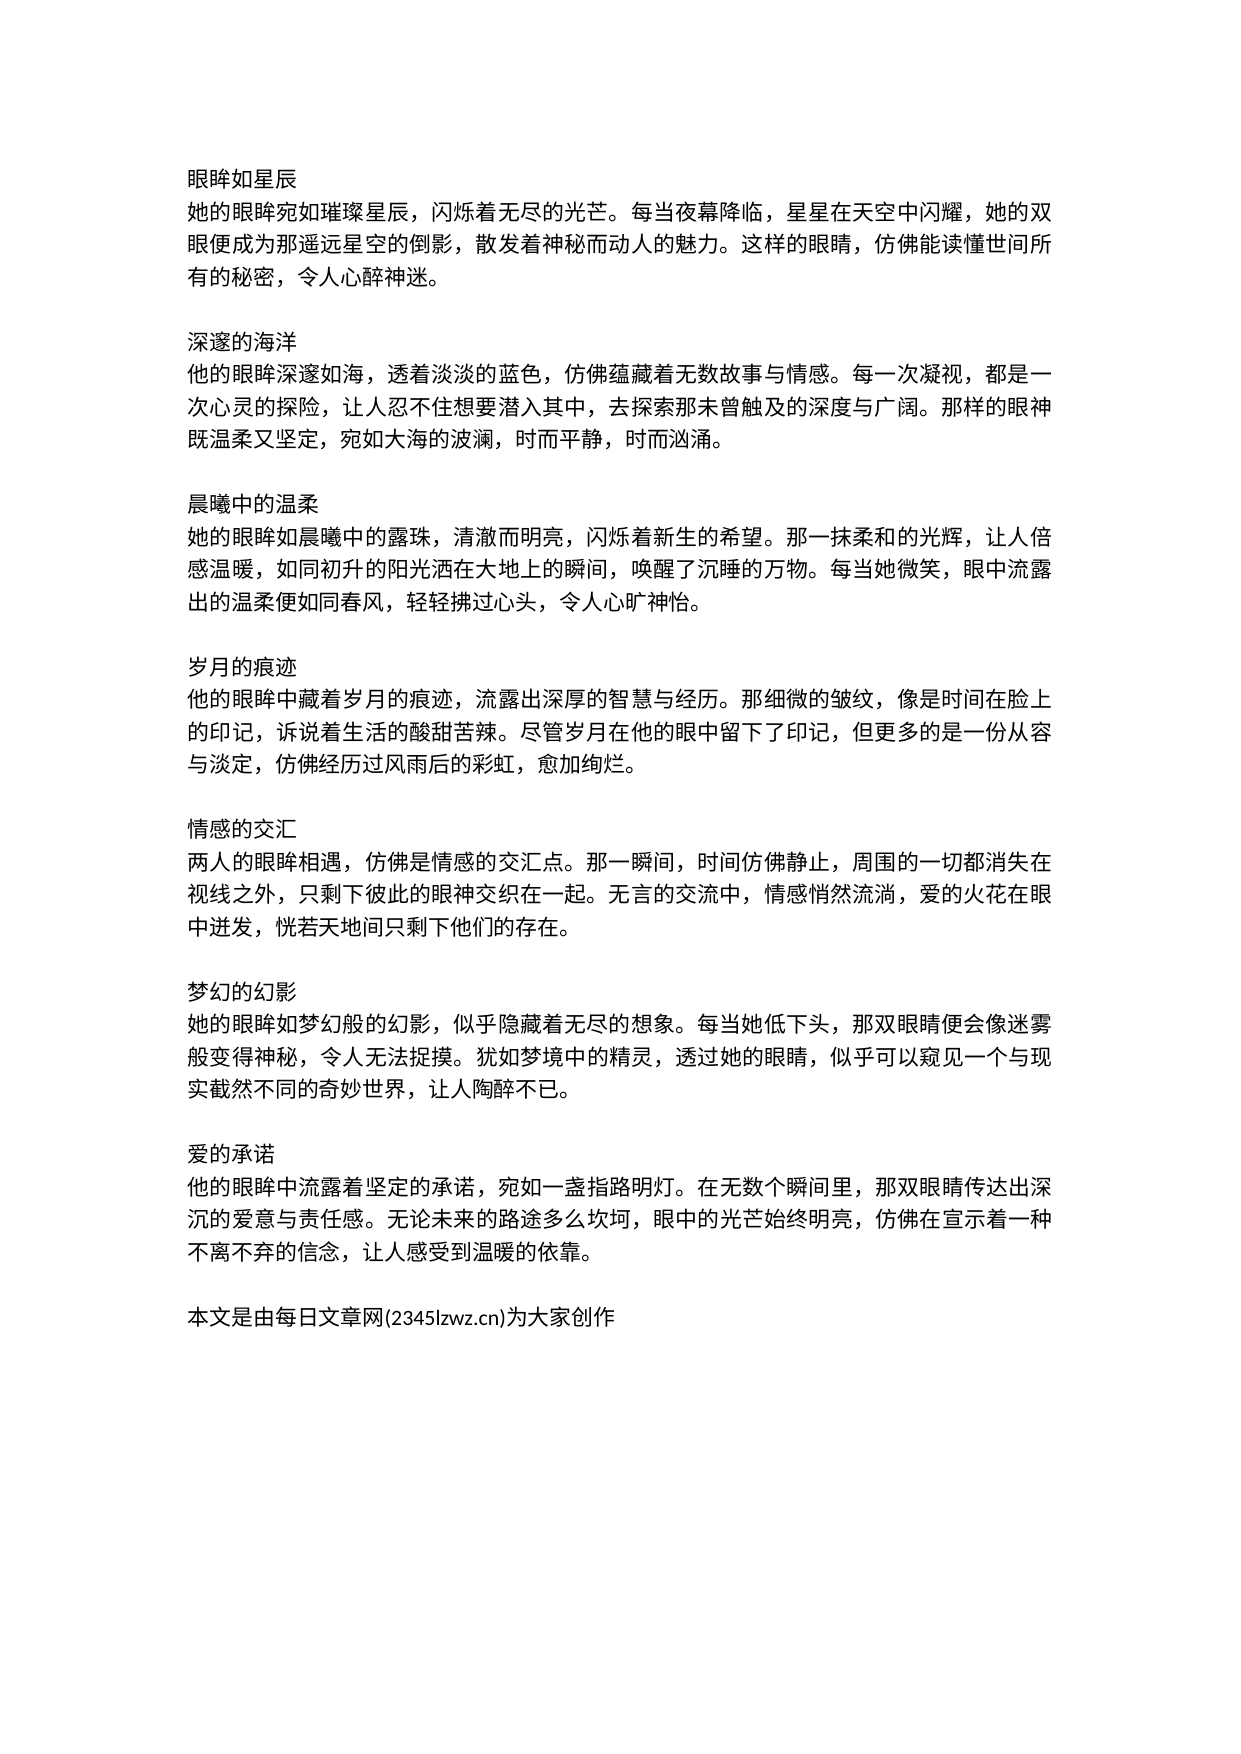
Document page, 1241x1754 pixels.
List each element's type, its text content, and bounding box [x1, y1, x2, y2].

text 岁月的痕迹 [187, 649, 1053, 682]
text 他的眼眸中藏着岁月的痕迹，流露出深厚的智慧与经历。那细微的皱纹，像是时间在脸上的印记，诉说着生活的酸甜苦辣。尽管岁月在他的眼中留下了印记，但更多的是一份从容与淡定，仿佛经历过风雨后的彩虹，愈加绚烂。 [187, 682, 1053, 779]
text 深邃的海洋 [187, 324, 1053, 357]
text 爱的承诺 [187, 1137, 1053, 1169]
text 本文是由每日文章网(2345lzwz.cn)为大家创作 [187, 1299, 1053, 1332]
text 她的眼眸宛如璀璨星辰，闪烁着无尽的光芒。每当夜幕降临，星星在天空中闪耀，她的双眼便成为那遥远星空的倒影，散发着神秘而动人的魅力。这样的眼睛，仿佛能读懂世间所有的秘密，令人心醉神迷。 [187, 194, 1053, 292]
text 眼眸如星辰 [187, 162, 1053, 194]
text 晨曦中的温柔 [187, 487, 1053, 519]
text 他的眼眸中流露着坚定的承诺，宛如一盏指路明灯。在无数个瞬间里，那双眼睛传达出深沉的爱意与责任感。无论未来的路途多么坎坷，眼中的光芒始终明亮，仿佛在宣示着一种不离不弃的信念，让人感受到温暖的依靠。 [187, 1169, 1053, 1267]
text 两人的眼眸相遇，仿佛是情感的交汇点。那一瞬间，时间仿佛静止，周围的一切都消失在视线之外，只剩下彼此的眼神交织在一起。无言的交流中，情感悄然流淌，爱的火花在眼中迸发，恍若天地间只剩下他们的存在。 [187, 844, 1053, 942]
text 她的眼眸如梦幻般的幻影，似乎隐藏着无尽的想象。每当她低下头，那双眼睛便会像迷雾般变得神秘，令人无法捉摸。犹如梦境中的精灵，透过她的眼睛，似乎可以窥见一个与现实截然不同的奇妙世界，让人陶醉不已。 [187, 1007, 1053, 1104]
text 情感的交汇 [187, 812, 1053, 844]
text 他的眼眸深邃如海，透着淡淡的蓝色，仿佛蕴藏着无数故事与情感。每一次凝视，都是一次心灵的探险，让人忍不住想要潜入其中，去探索那未曾触及的深度与广阔。那样的眼神，既温柔又坚定，宛如大海的波澜，时而平静，时而汹涌。 [187, 357, 1053, 454]
text 梦幻的幻影 [187, 974, 1053, 1007]
text 她的眼眸如晨曦中的露珠，清澈而明亮，闪烁着新生的希望。那一抹柔和的光辉，让人倍感温暖，如同初升的阳光洒在大地上的瞬间，唤醒了沉睡的万物。每当她微笑，眼中流露出的温柔便如同春风，轻轻拂过心头，令人心旷神怡。 [187, 519, 1053, 617]
